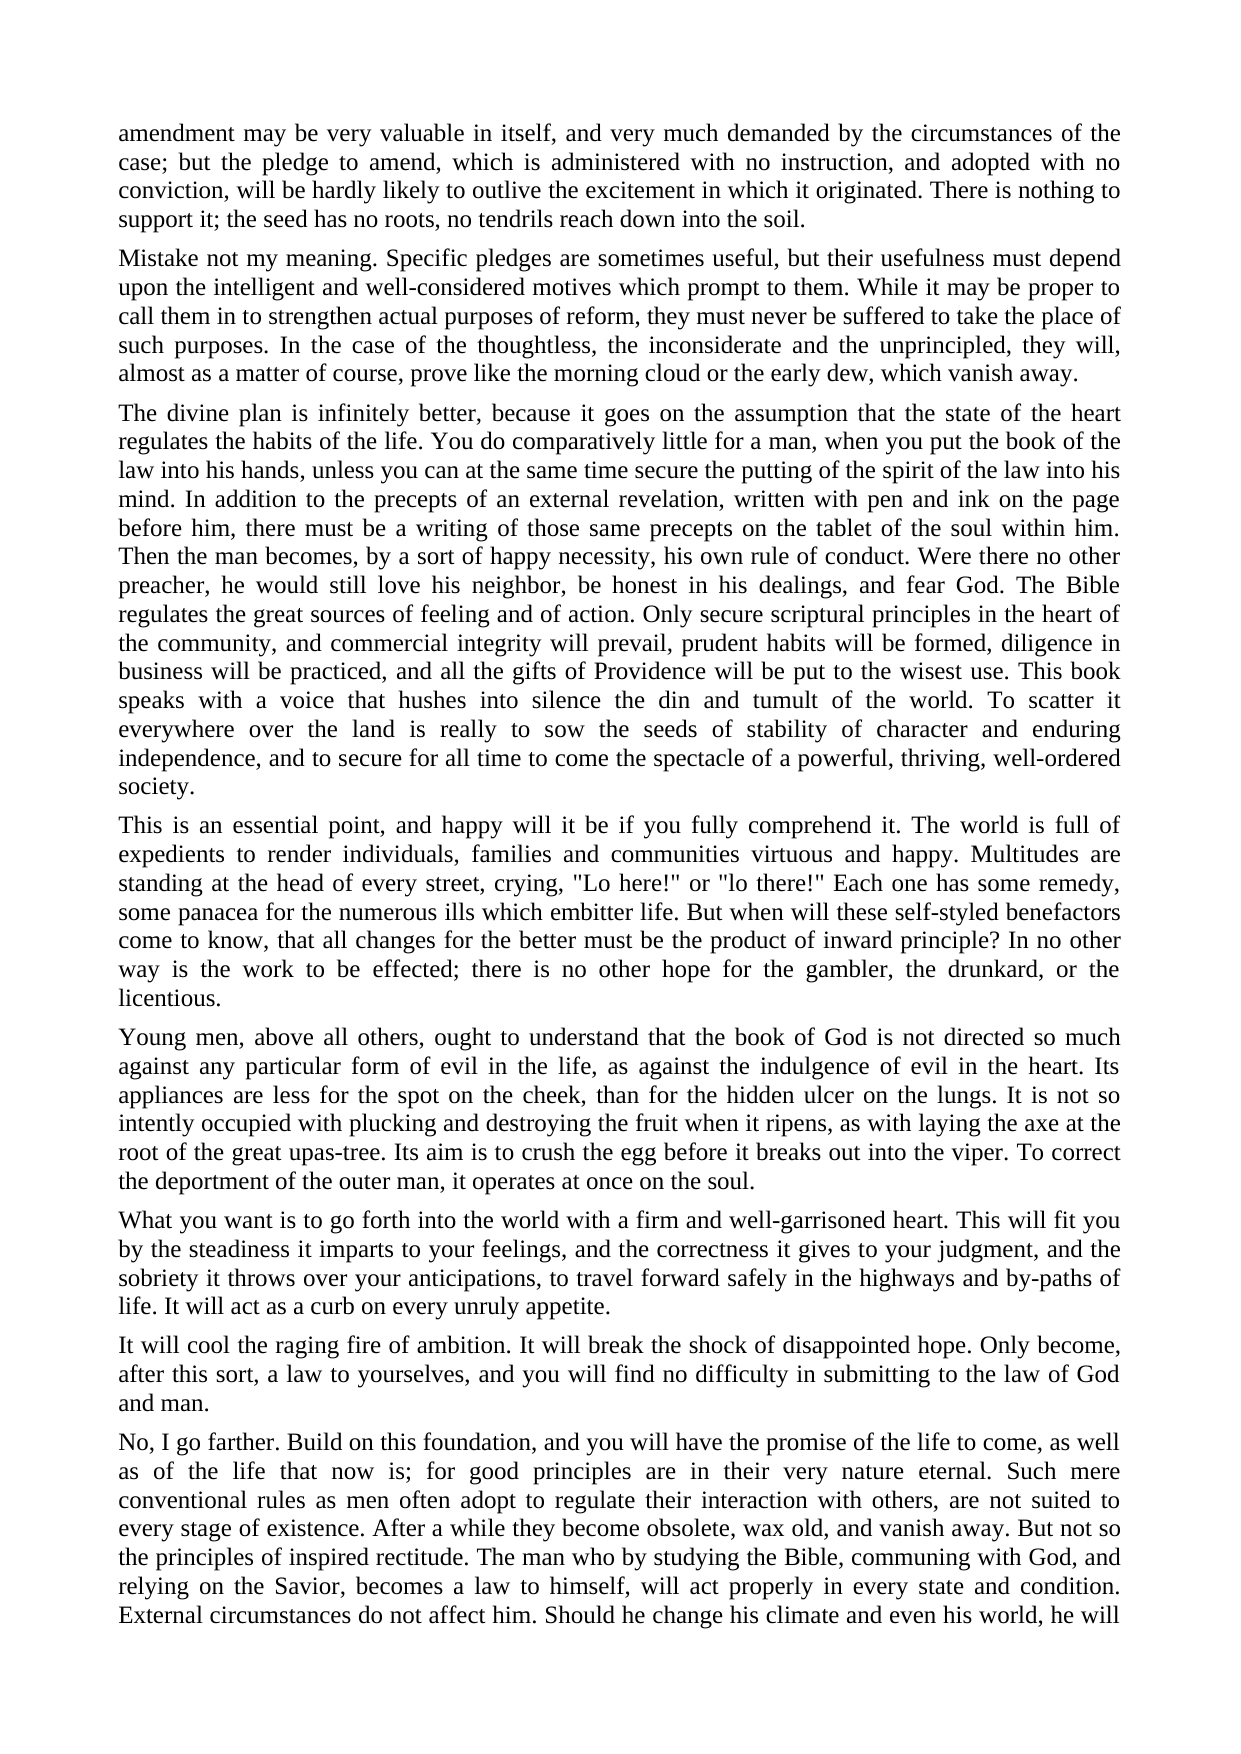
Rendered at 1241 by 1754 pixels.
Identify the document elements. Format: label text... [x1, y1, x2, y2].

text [118, 1427, 1122, 1628]
text It will cool the raging fire of ambition. It will break the shock of disappointed hope. Only become, after this sort, a law to yourselves, and you will find no difficulty in submitting to the law of God and man. [118, 1331, 1122, 1417]
text Young men, above all others, ought to understand that the book of God is not directed so much against any particular form of evil in the life, as against the indulgence of evil in the heart. Its appliances are less for the spot on the cheek, than for the hidden ulcer on the lungs. It is not so intently occupied with plucking and destroying the fruit when it ripens, as with laying the axe at the root of the great upas-tree. Its aim is to crush the egg before it breaks out into the viper. To correct the deportment of the outer man, it operates at once on the soul. [118, 1022, 1122, 1195]
text What you want is to go forth into the world with a firm and well-garrisoned heart. This will fit you by the steadiness it imparts to your feelings, and the correctness it gives to your judgment, and the sobriety it throws over your anticipations, to travel forward safely in the highways and by-paths of life. It will act as a curb on every unruly appetite. [118, 1205, 1122, 1320]
text The divine plan is infinitely better, because it goes on the assumption that the state of the heart regulates the habits of the life. You do comparatively little for a man, when you put the book of the law into his hands, unless you can at the same time secure the putting of the spirit of the law into his mind. In addition to the precepts of an external revelation, written with pen and ink on the page before him, there must be a writing of those same precepts on the tablet of the soul within him. Then the man becomes, by a sort of happy necessity, his own rule of conduct. Were there no other preacher, he would still love his neighbor, be honest in his dealings, and fear God. The Bible regulates the great sources of feeling and of action. Only secure scriptural principles in the heart of the community, and commercial integrity will prevail, prudent habits will be formed, diligence in business will be practiced, and all the gifts of Providence will be put to the wisest use. This book speaks with a voice that hushes into silence the din and tumult of the world. To scatter it everywhere over the land is really to sow the seeds of stability of character and enduring independence, and to secure for all time to come the spectacle of a powerful, thriving, well-ordered society. [118, 398, 1122, 800]
text This is an essential point, and happy will it be if you fully comprehend it. The world is full of expedients to render individuals, families and communities virtuous and happy. Multitudes are standing at the head of every street, crying, "Lo here!" or "lo there!" Each one has some remedy, some panacea for the numerous ills which embitter life. But when will these self-styled benefactors come to know, that all changes for the better must be the product of inward principle? In no other way is the work to be effected; there is no other hope for the gambler, the drunkard, or the licentious. [118, 811, 1122, 1012]
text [118, 118, 1122, 233]
text Mistake not my meaning. Specific pledges are sometimes useful, but their usefulness must depend upon the intelligent and well-considered motives which prompt to them. While it may be proper to call them in to strengthen actual purposes of reform, they must never be suffered to take the place of such purposes. In the case of the thoughtless, the inconsiderate and the unprincipled, they will, almost as a matter of course, prove like the morning cloud or the early dew, which vanish away. [118, 243, 1122, 387]
